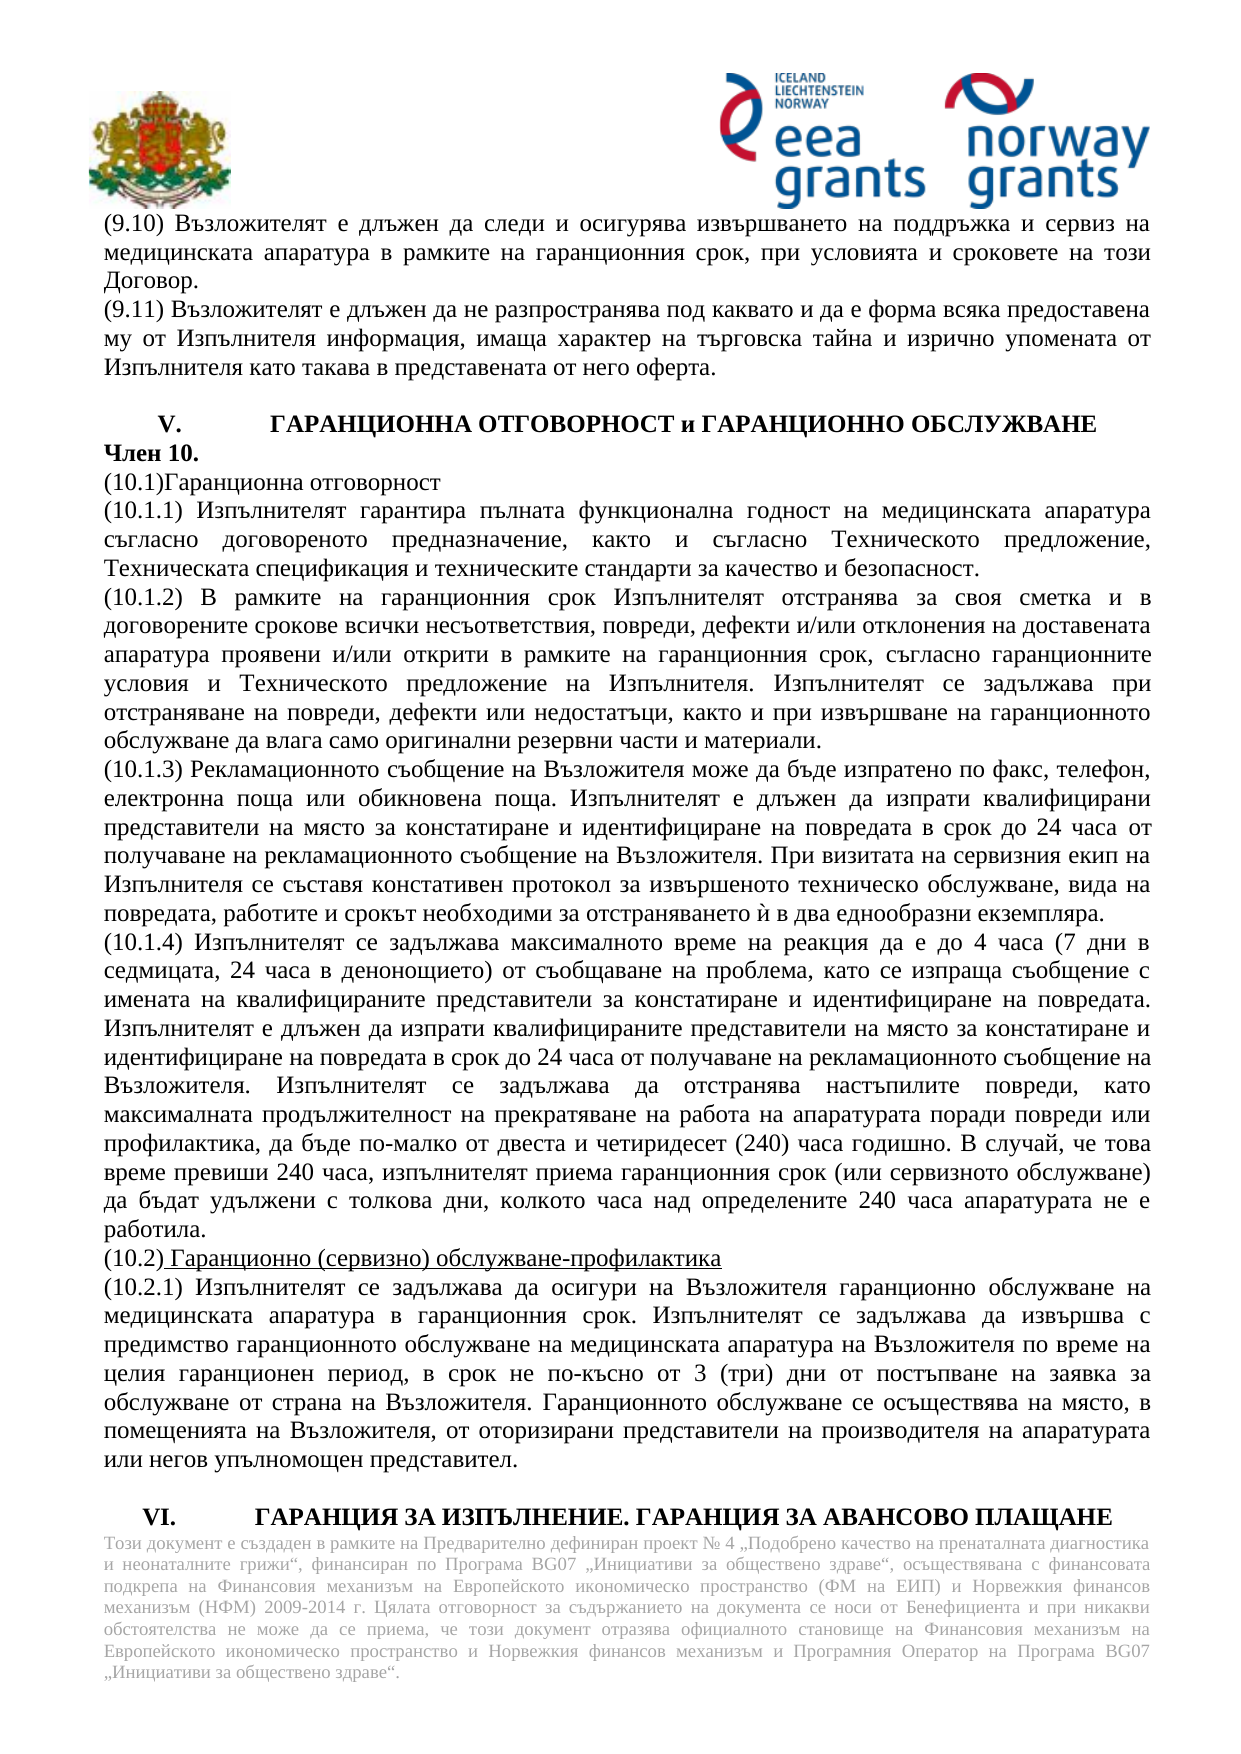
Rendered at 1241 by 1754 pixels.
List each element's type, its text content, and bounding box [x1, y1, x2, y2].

text (10.1.4) Изпълнителят се задължава максималното време на реакция да е до 4 часа (7 дни в седмицата, 24 часа в денонощието) от съобщаване на проблема, като се изпраща съобщение с имената на квалифицираните представители за констатиране и идентифициране на повредата. Изпълнителят е длъжен да изпрати квалифицираните представители на място за констатиране и идентифициране на повредата в срок до 24 часа от получаване на рекламационното съобщение на Възложителя. Изпълнителят се задължава да отстранява настъпилите повреди, като максималната продължителност на прекратяване на работа на апаратурата поради повреди или профилактика, да бъде по-малко от двеста и четиридесет (240) часа годишно. В случай, че това време превиши 240 часа, изпълнителят приема гаранционния срок (или сервизното обслужване) да бъдат удължени с толкова дни, колкото часа над определените 240 часа апаратурата не е работила. [103, 927, 1152, 1243]
text (9.10) Възложителят е длъжен да следи и осигурява извършването на поддръжка и сервиз на медицинската апаратура в рамките на гаранционния срок, при условията и сроковете на този Договор. [103, 208, 1152, 294]
text (10.1.1) Изпълнителят гарантира пълната функционална годност на медицинската апаратура съгласно договореното предназначение, както и съгласно Техническото предложение, Техническата спецификация и техническите стандарти за качество и безопасност. [103, 496, 1152, 582]
picture [88, 91, 231, 209]
text (10.1.2) В рамките на гаранционния срок Изпълнителят отстранява за своя сметка и в договорените срокове всички несъответствия, повреди, дефекти и/или отклонения на доставената апаратура проявени и/или открити в рамките на гаранционния срок, съгласно гаранционните условия и Техническото предложение на Изпълнителя. Изпълнителят се задължава при отстраняване на повреди, дефекти или недостатъци, както и при извършване на гаранционното обслужване да влага само оригинални резервни части и материали. [103, 582, 1152, 754]
list ГАРАНЦИЯ ЗА ИЗПЪЛНЕНИЕ. ГАРАНЦИЯ ЗА АВАНСОВО ПЛАЩАНЕ [103, 1502, 1152, 1531]
list ГАРАНЦИОННА ОТГОВОРНОСТ и ГАРАНЦИОННО ОБСЛУЖВАНЕ [103, 409, 1152, 438]
text (10.2.1) Изпълнителят се задължава да осигури на Възложителя гаранционно обслужване на медицинската апаратура в гаранционния срок. Изпълнителят се задължава да извършва с предимство гаранционното обслужване на медицинската апаратура на Възложителя по време на целия гаранционен период, в срок не по-късно от 3 (три) дни от постъпване на заявка за обслужване от страна на Възложителя. Гаранционното обслужване се осъществява на място, в помещенията на Възложителя, от оторизирани представители на производителя на апаратурата или негов упълномощен представител. [103, 1272, 1152, 1473]
picture [718, 73, 1150, 209]
text (10.2) Гаранционно (сервизно) обслужване-профилактика [103, 1243, 1152, 1272]
text (9.11) Възложителят е длъжен да не разпространява под каквато и да е форма всяка предоставена му от Изпълнителя информация, имаща характер на търговска тайна и изрично упомената от Изпълнителя като такава в представената от него оферта. [103, 294, 1152, 381]
text Член 10. [103, 438, 1152, 467]
text (10.1)Гаранционна отговорност [103, 467, 1152, 496]
text (10.1.3) Рекламационното съобщение на Възложителя може да бъде изпратено по факс, телефон, електронна поща или обикновена поща. Изпълнителят е длъжен да изпрати квалифицирани представители на място за констатиране и идентифициране на повредата в срок до 24 часа от получаване на рекламационното съобщение на Възложителя. При визитата на сервизния екип на Изпълнителя се съставя констативен протокол за извършеното техническо обслужване, вида на повредата, работите и срокът необходими за отстраняването ѝ в два еднообразни екземпляра. [103, 754, 1152, 927]
